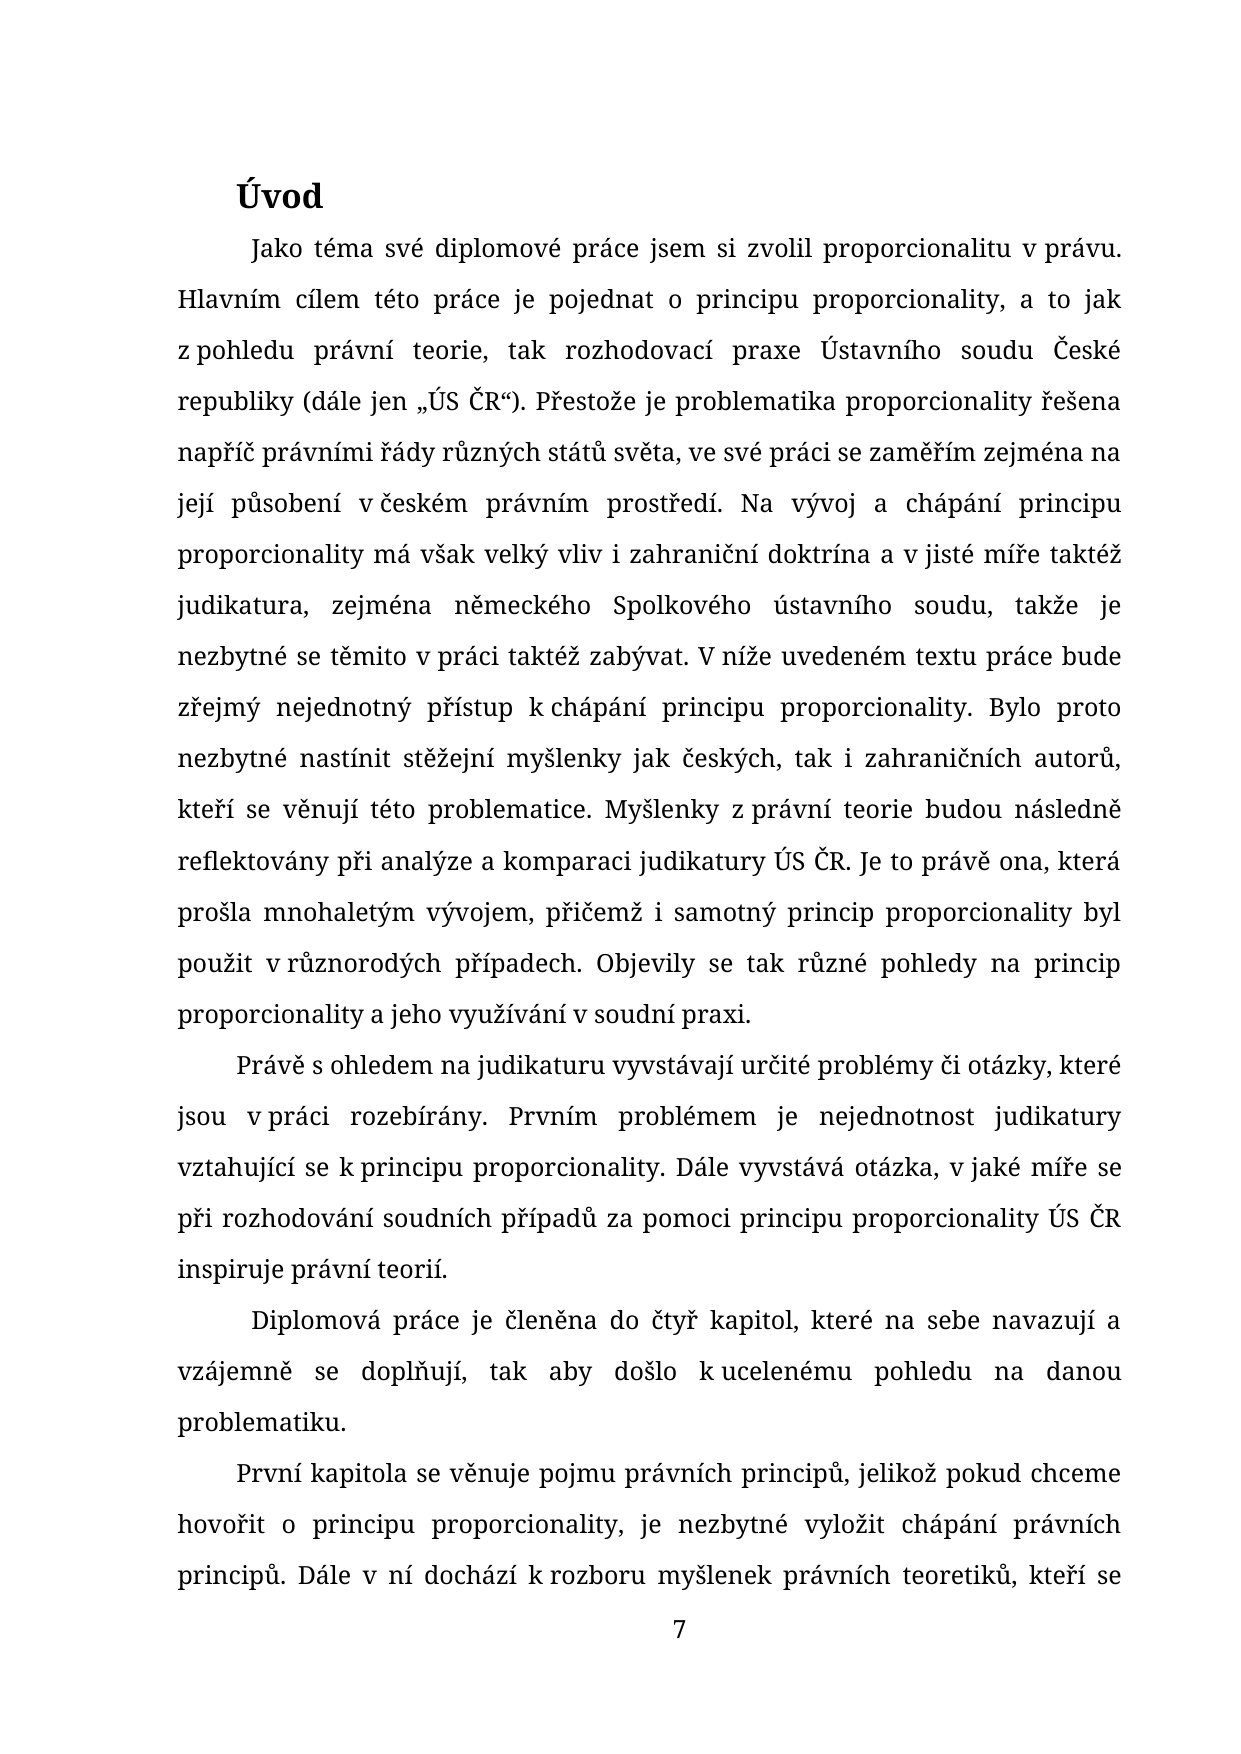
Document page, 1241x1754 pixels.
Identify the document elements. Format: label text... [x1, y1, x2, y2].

text Právě s ohledem na judikaturu vyvstávají určité problémy či otázky, které jsou v práci rozebírány. Prvním problémem je nejednotnost judikatury vztahující se k principu proporcionality. Dále vyvstává otázka, v jaké míře se při rozhodování soudních případů za pomoci principu proporcionality ÚS ČR inspiruje právní teorií. [177, 1047, 1122, 1286]
text Diplomová práce je členěna do čtyř kapitol, které na sebe navazují a vzájemně se doplňují, tak aby došlo k ucelenému pohledu na danou problematiku. [177, 1302, 1122, 1439]
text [177, 1456, 1122, 1592]
subtitle Úvod [236, 173, 1122, 218]
text Jako téma své diplomové práce jsem si zvolil proporcionalitu v právu. Hlavním cílem této práce je pojednat o principu proporcionality, a to jak z pohledu právní teorie, tak rozhodovací praxe Ústavního soudu České republiky (dále jen „ÚS ČR“). Přestože je problematika proporcionality řešena napříč právními řády různých států světa, ve své práci se zaměřím zejména na její působení v českém právním prostředí. Na vývoj a chápání principu proporcionality má však velký vliv i zahraniční doktrína a v jisté míře taktéž judikatura, zejména německého Spolkového ústavního soudu, takže je nezbytné se těmito v práci taktéž zabývat. V níže uvedeném textu práce bude zřejmý nejednotný přístup k chápání principu proporcionality. Bylo proto nezbytné nastínit stěžejní myšlenky jak českých, tak i zahraničních autorů, kteří se věnují této problematice. Myšlenky z právní teorie budou následně reflektovány při analýze a komparaci judikatury ÚS ČR. Je to právě ona, která prošla mnohaletým vývojem, přičemž i samotný princip proporcionality byl použit v různorodých případech. Objevily se tak různé pohledy na princip proporcionality a jeho využívání v soudní praxi. [177, 231, 1122, 1030]
